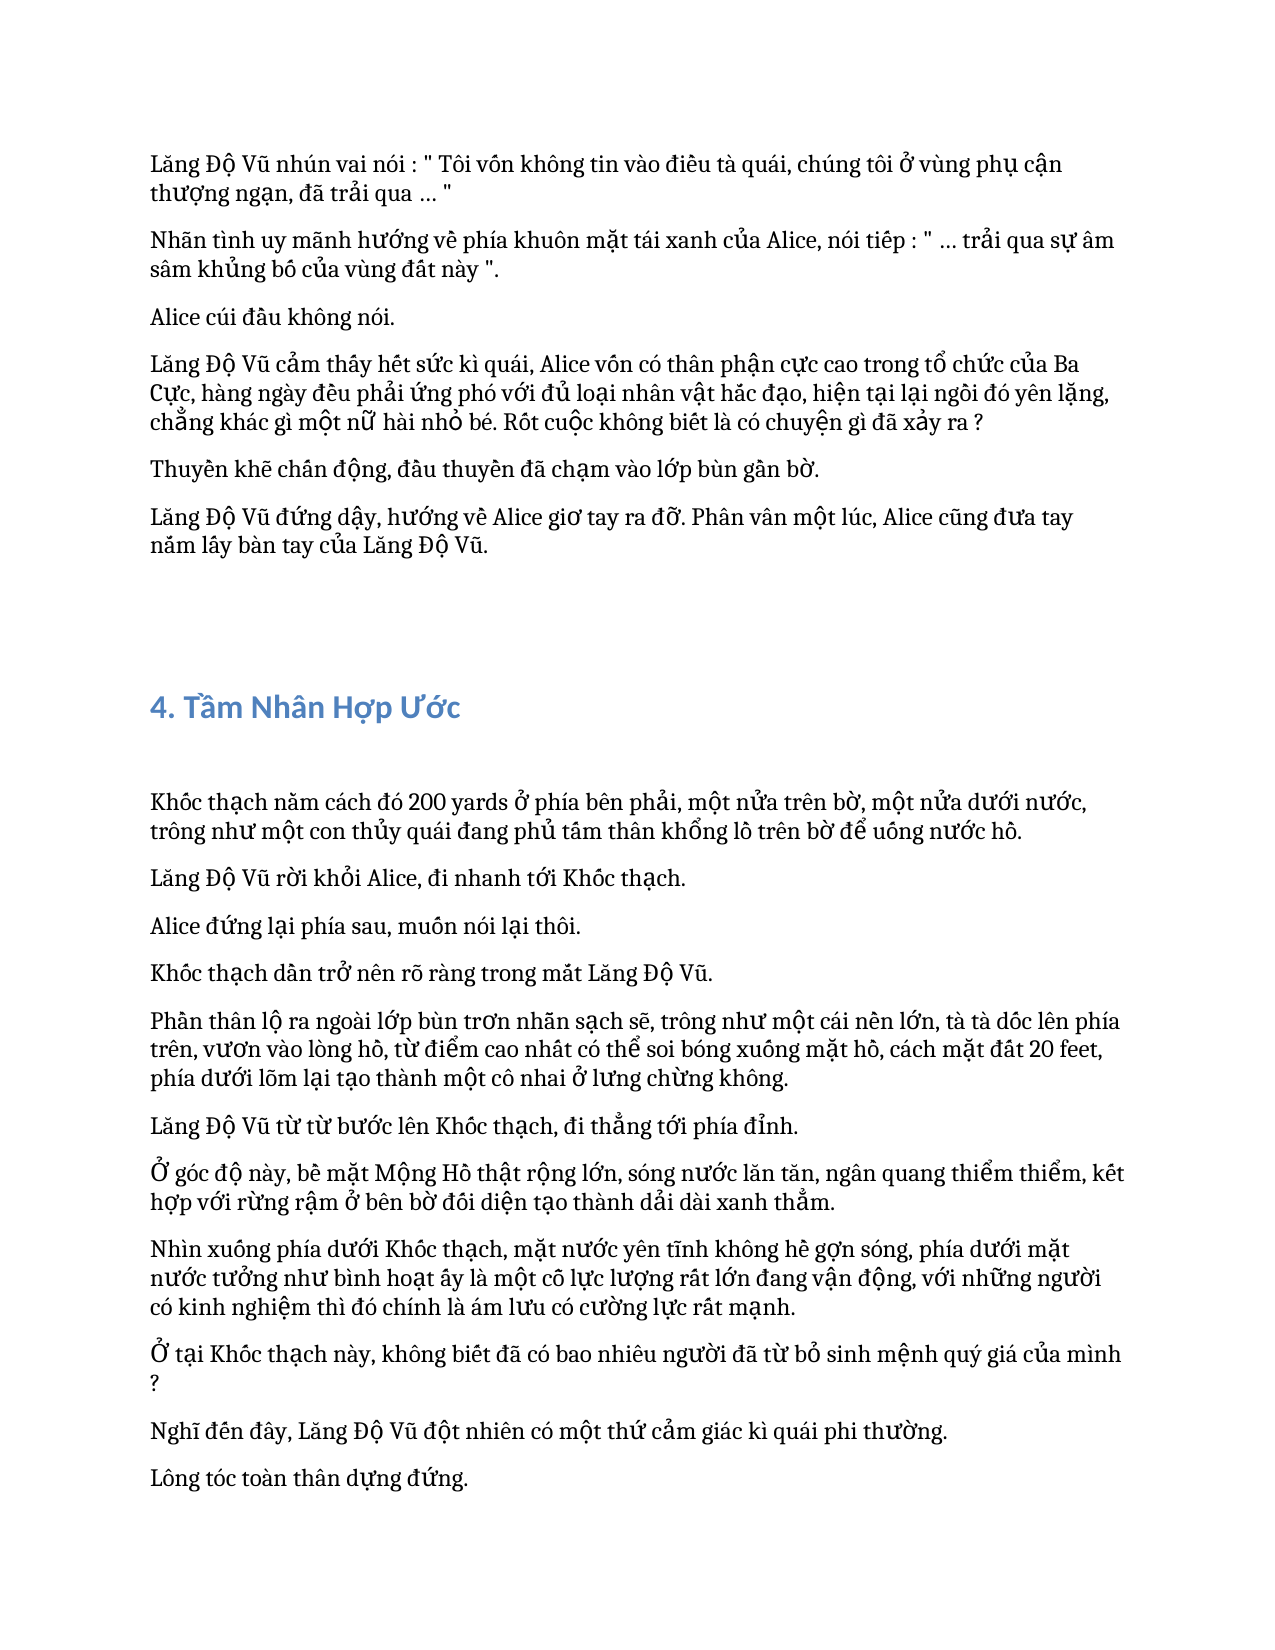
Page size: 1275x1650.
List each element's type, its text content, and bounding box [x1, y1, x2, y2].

text Lăng Độ Vũ nhún vai nói : " Tôi vốn không tin vào điều tà quái, chúng tôi ở vùng phụ cận thượng ngạn, đã trải qua … " [150, 150, 1125, 207]
text Lăng Độ Vũ đứng dậy, hướng về Alice giơ tay ra đỡ. Phân vân một lúc, Alice cũng đưa tay nắm lấy bàn tay của Lăng Độ Vũ. [150, 502, 1125, 560]
text Khốc thạch dần trở nên rõ ràng trong mắt Lăng Độ Vũ. [150, 959, 1125, 988]
text Nghĩ đến đây, Lăng Độ Vũ đột nhiên có một thứ cảm giác kì quái phi thường. [150, 1417, 1125, 1445]
text Lăng Độ Vũ rời khỏi Alice, đi nhanh tới Khốc thạch. [150, 864, 1125, 893]
text Phần thân lộ ra ngoài lớp bùn trơn nhẵn sạch sẽ, trông như một cái nền lớn, tà tà dốc lên phía trên, vươn vào lòng hồ, từ điểm cao nhất có thể soi bóng xuống mặt hồ, cách mặt đất 20 feet, phía dưới lõm lại tạo thành một cô nhai ở lưng chừng không. [150, 1007, 1125, 1093]
text Ở tại Khốc thạch này, không biết đã có bao nhiêu người đã từ bỏ sinh mệnh quý giá của mình ? [150, 1340, 1125, 1398]
text Nhãn tình uy mãnh hướng về phía khuôn mặt tái xanh của Alice, nói tiếp : " … trải qua sự âm sâm khủng bố của vùng đất này ". [150, 226, 1125, 284]
text Ở góc độ này, bề mặt Mộng Hồ thật rộng lớn, sóng nước lăn tăn, ngân quang thiểm thiểm, kết hợp với rừng rậm ở bên bờ đối diện tạo thành dải dài xanh thẳm. [150, 1159, 1125, 1217]
text Alice cúi đầu không nói. [150, 302, 1125, 331]
text Lăng Độ Vũ từ từ bước lên Khốc thạch, đi thẳng tới phía đỉnh. [150, 1112, 1125, 1140]
text Nhìn xuống phía dưới Khốc thạch, mặt nước yên tĩnh không hề gợn sóng, phía dưới mặt nước tưởng như bình hoạt ấy là một cỗ lực lượng rất lớn đang vận động, với những người có kinh nghiệm thì đó chính là ám lưu có cường lực rất mạnh. [150, 1235, 1125, 1322]
subtitle 4. Tầm Nhân Hợp Ước [150, 686, 1125, 727]
text Khốc thạch nằm cách đó 200 yards ở phía bên phải, một nửa trên bờ, một nửa dưới nước, trông như một con thủy quái đang phủ tấm thân khổng lồ trên bờ để uống nước hồ. [150, 730, 1125, 845]
text Lông tóc toàn thân dựng đứng. [150, 1464, 1125, 1493]
text Alice đứng lại phía sau, muốn nói lại thôi. [150, 912, 1125, 940]
text Lăng Độ Vũ cảm thấy hết sức kì quái, Alice vốn có thân phận cực cao trong tổ chức của Ba Cực, hàng ngày đều phải ứng phó với đủ loại nhân vật hắc đạo, hiện tại lại ngồi đó yên lặng, chẳng khác gì một nữ hài nhỏ bé. Rốt cuộc không biết là có chuyện gì đã xảy ra ? [150, 350, 1125, 436]
text Thuyền khẽ chấn động, đầu thuyền đã chạm vào lớp bùn gần bờ. [150, 455, 1125, 484]
